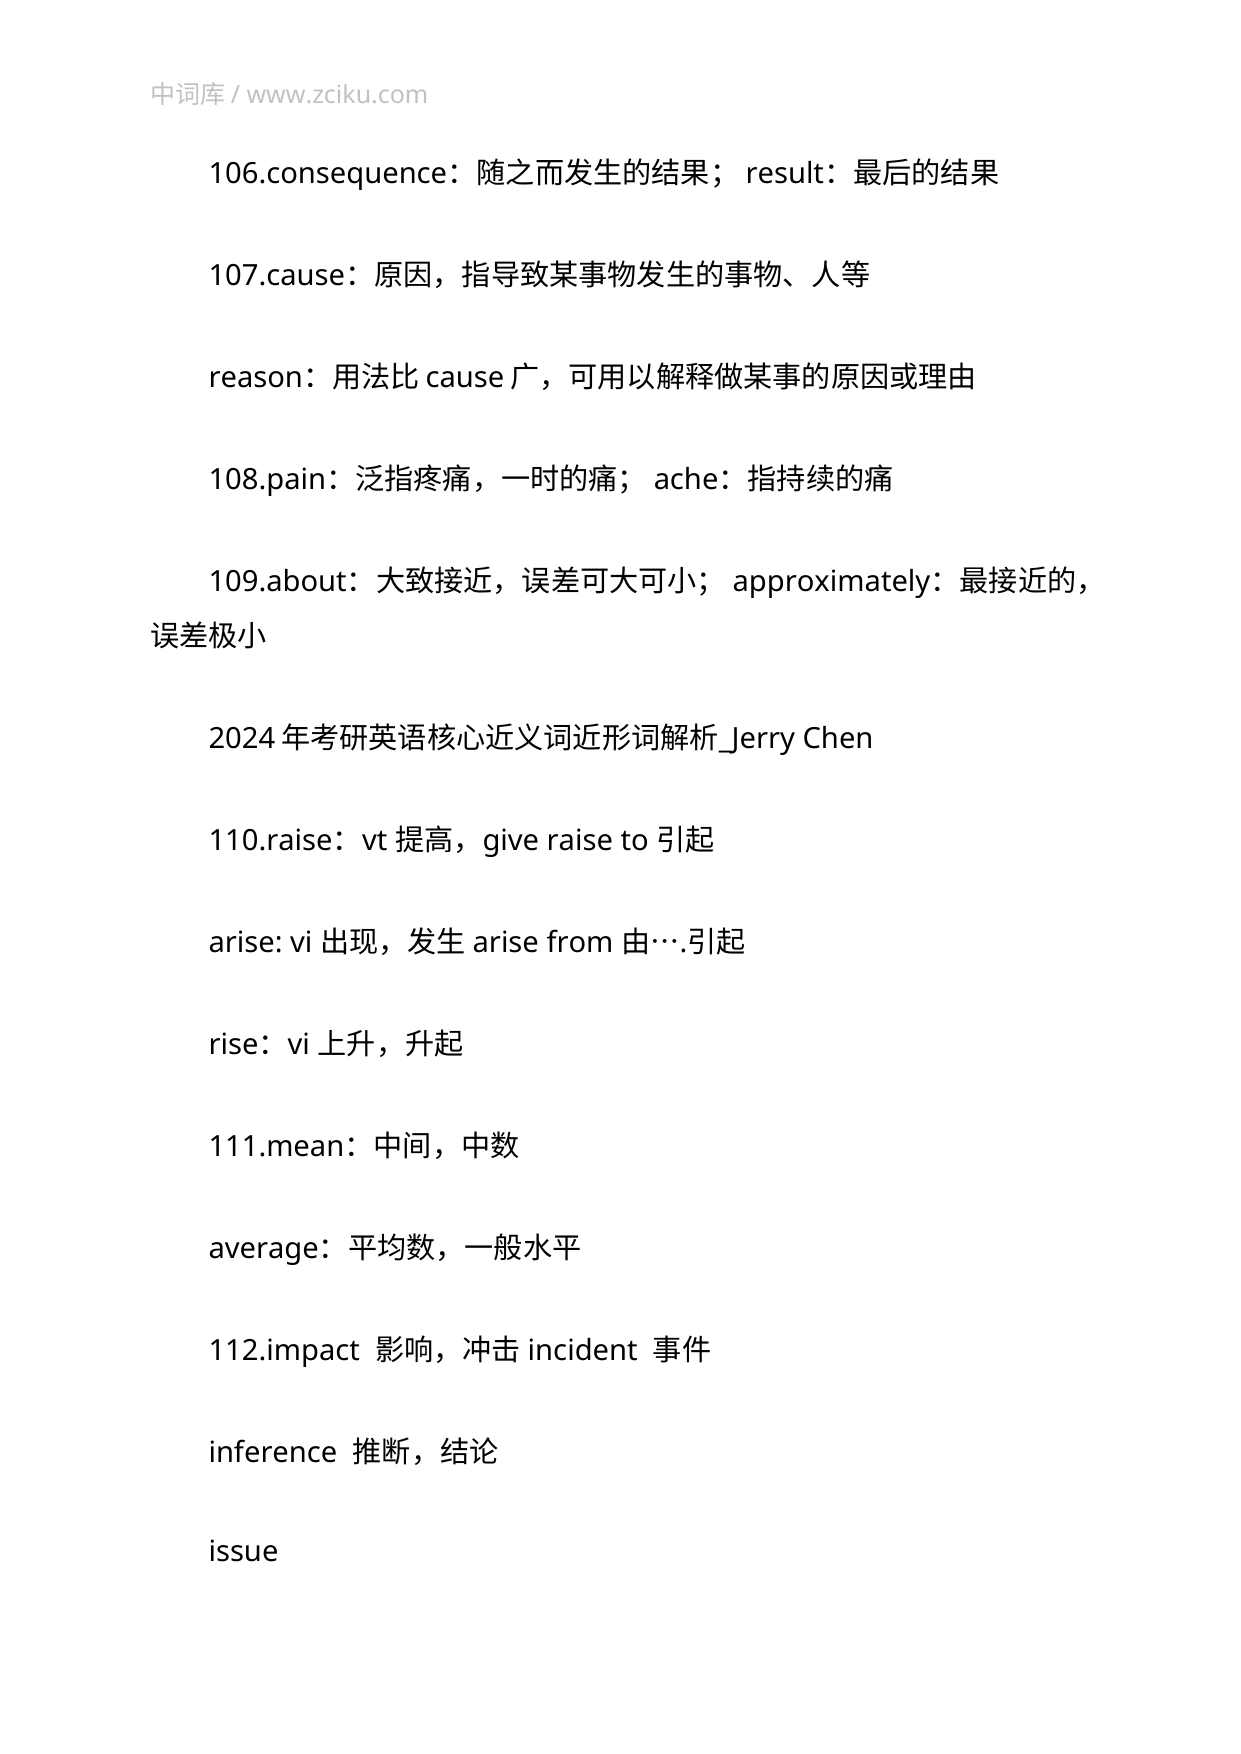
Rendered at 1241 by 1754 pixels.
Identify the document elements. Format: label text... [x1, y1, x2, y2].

text average：平均数，一般水平 [150, 1224, 1090, 1267]
text 109.about：大致接近，误差可大可小； approximately：最接近的，误差极小 [150, 558, 1090, 655]
text rise：vi 上升，升起 [150, 1021, 1090, 1063]
text 110.raise：vt 提高，give raise to 引起 [150, 817, 1090, 859]
text 107.cause：原因，指导致某事物发生的事物、人等 [150, 252, 1090, 294]
text reason：用法比cause广，可用以解释做某事的原因或理由 [150, 354, 1090, 396]
text arise: vi 出现，发生 arise from 由….引起 [150, 919, 1090, 961]
text 112.impact 影响，冲击 incident 事件 [150, 1327, 1090, 1369]
text 111.mean：中间，中数 [150, 1123, 1090, 1165]
text 106.consequence：随之而发生的结果； result：最后的结果 [150, 150, 1090, 192]
text 2024年考研英语核心近义词近形词解析_Jerry Chen [150, 715, 1090, 757]
text 108.pain：泛指疼痛，一时的痛； ache：指持续的痛 [150, 456, 1090, 498]
text inference 推断，结论 [150, 1428, 1090, 1471]
text issue [150, 1531, 1090, 1570]
